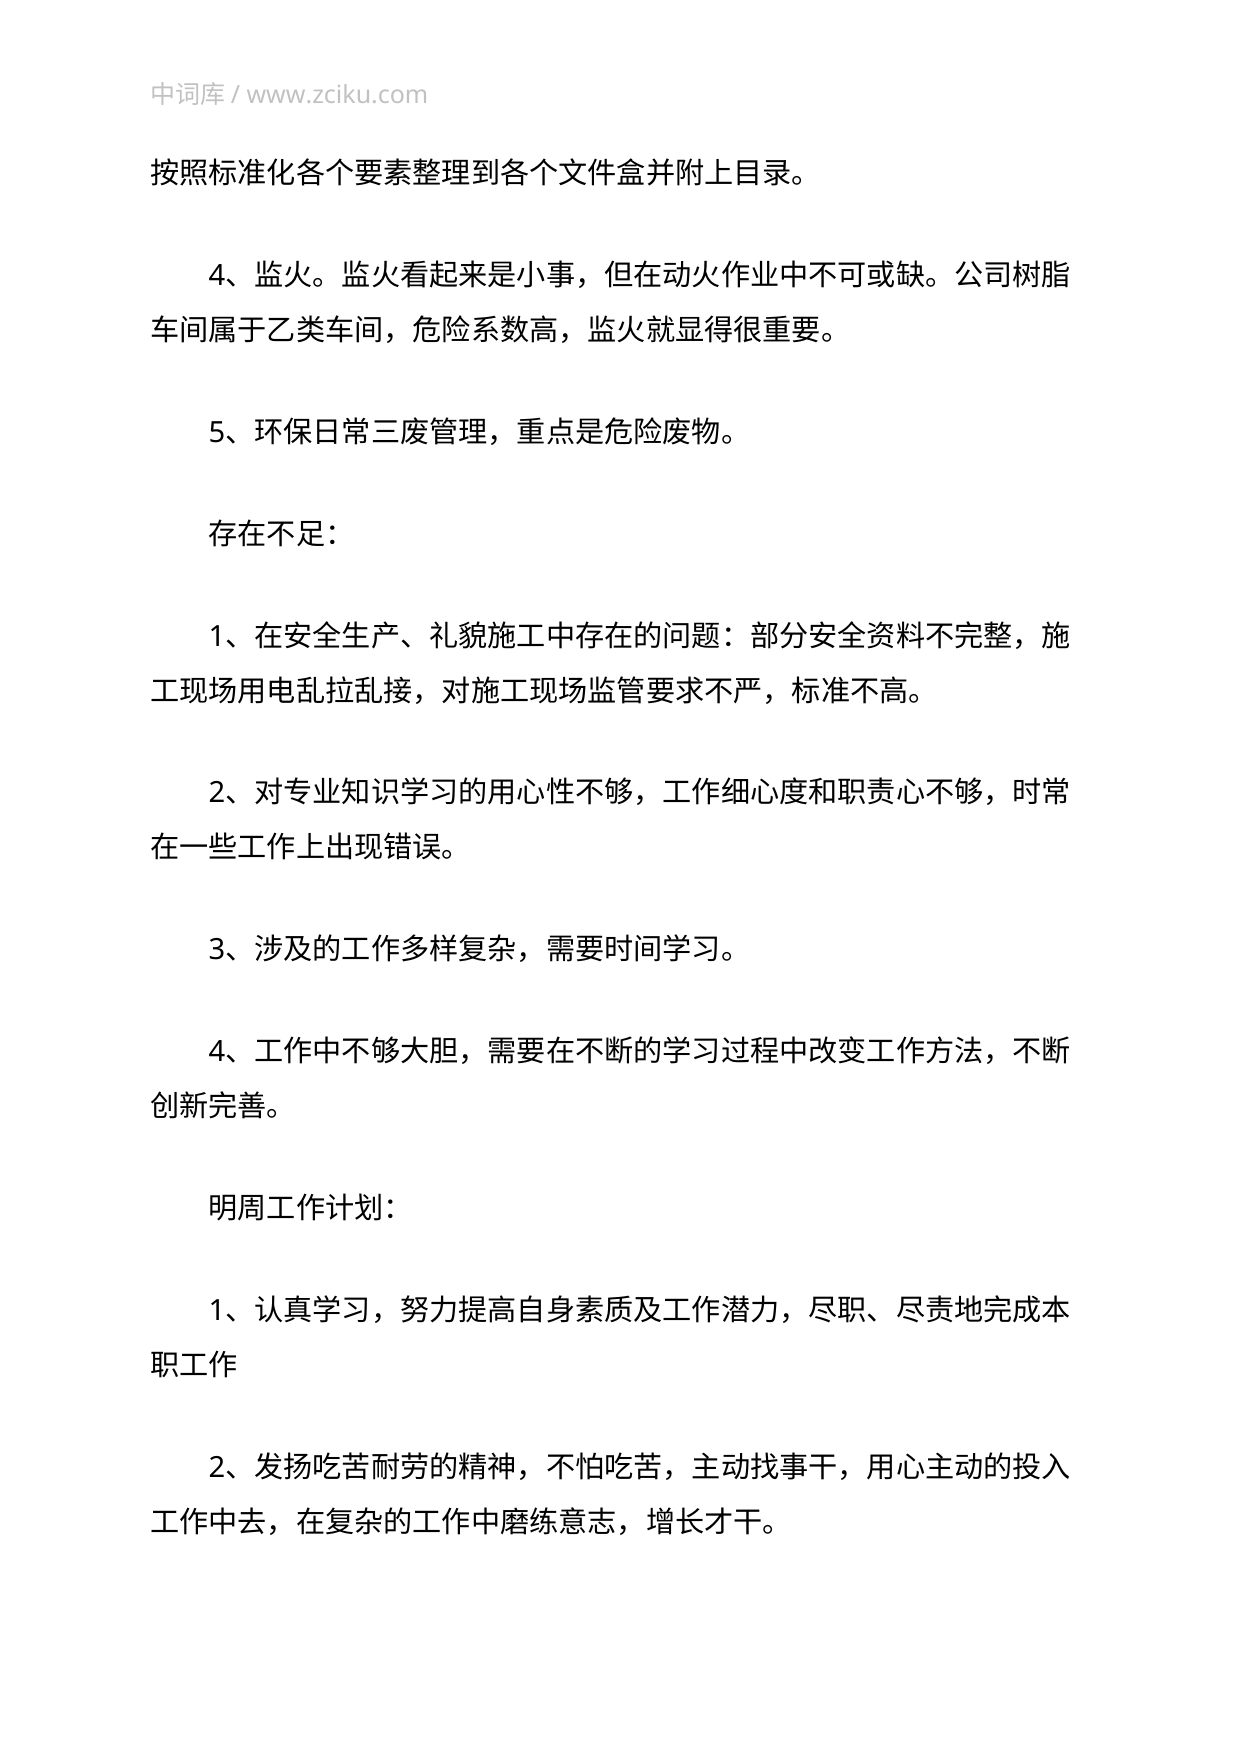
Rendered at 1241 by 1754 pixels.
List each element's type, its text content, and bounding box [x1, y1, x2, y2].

text 1、在安全生产、礼貌施工中存在的问题：部分安全资料不完整，施工现场用电乱拉乱接，对施工现场监管要求不严，标准不高。 [150, 612, 1090, 709]
text 3、涉及的工作多样复杂，需要时间学习。 [150, 926, 1090, 968]
text 存在不足： [150, 511, 1090, 553]
text 2、对专业知识学习的用心性不够，工作细心度和职责心不够，时常在一些工作上出现错误。 [150, 769, 1090, 866]
text 4、工作中不够大胆，需要在不断的学习过程中改变工作方法，不断创新完善。 [150, 1028, 1090, 1125]
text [150, 150, 1090, 192]
text 5、环保日常三废管理，重点是危险废物。 [150, 408, 1090, 451]
text 1、认真学习，努力提高自身素质及工作潜力，尽职、尽责地完成本职工作 [150, 1286, 1090, 1384]
text 明周工作计划： [150, 1184, 1090, 1227]
text 4、监火。监火看起来是小事，但在动火作业中不可或缺。公司树脂车间属于乙类车间，危险系数高，监火就显得很重要。 [150, 252, 1090, 349]
text 2、发扬吃苦耐劳的精神，不怕吃苦，主动找事干，用心主动的投入工作中去，在复杂的工作中磨练意志，增长才干。 [150, 1443, 1090, 1540]
